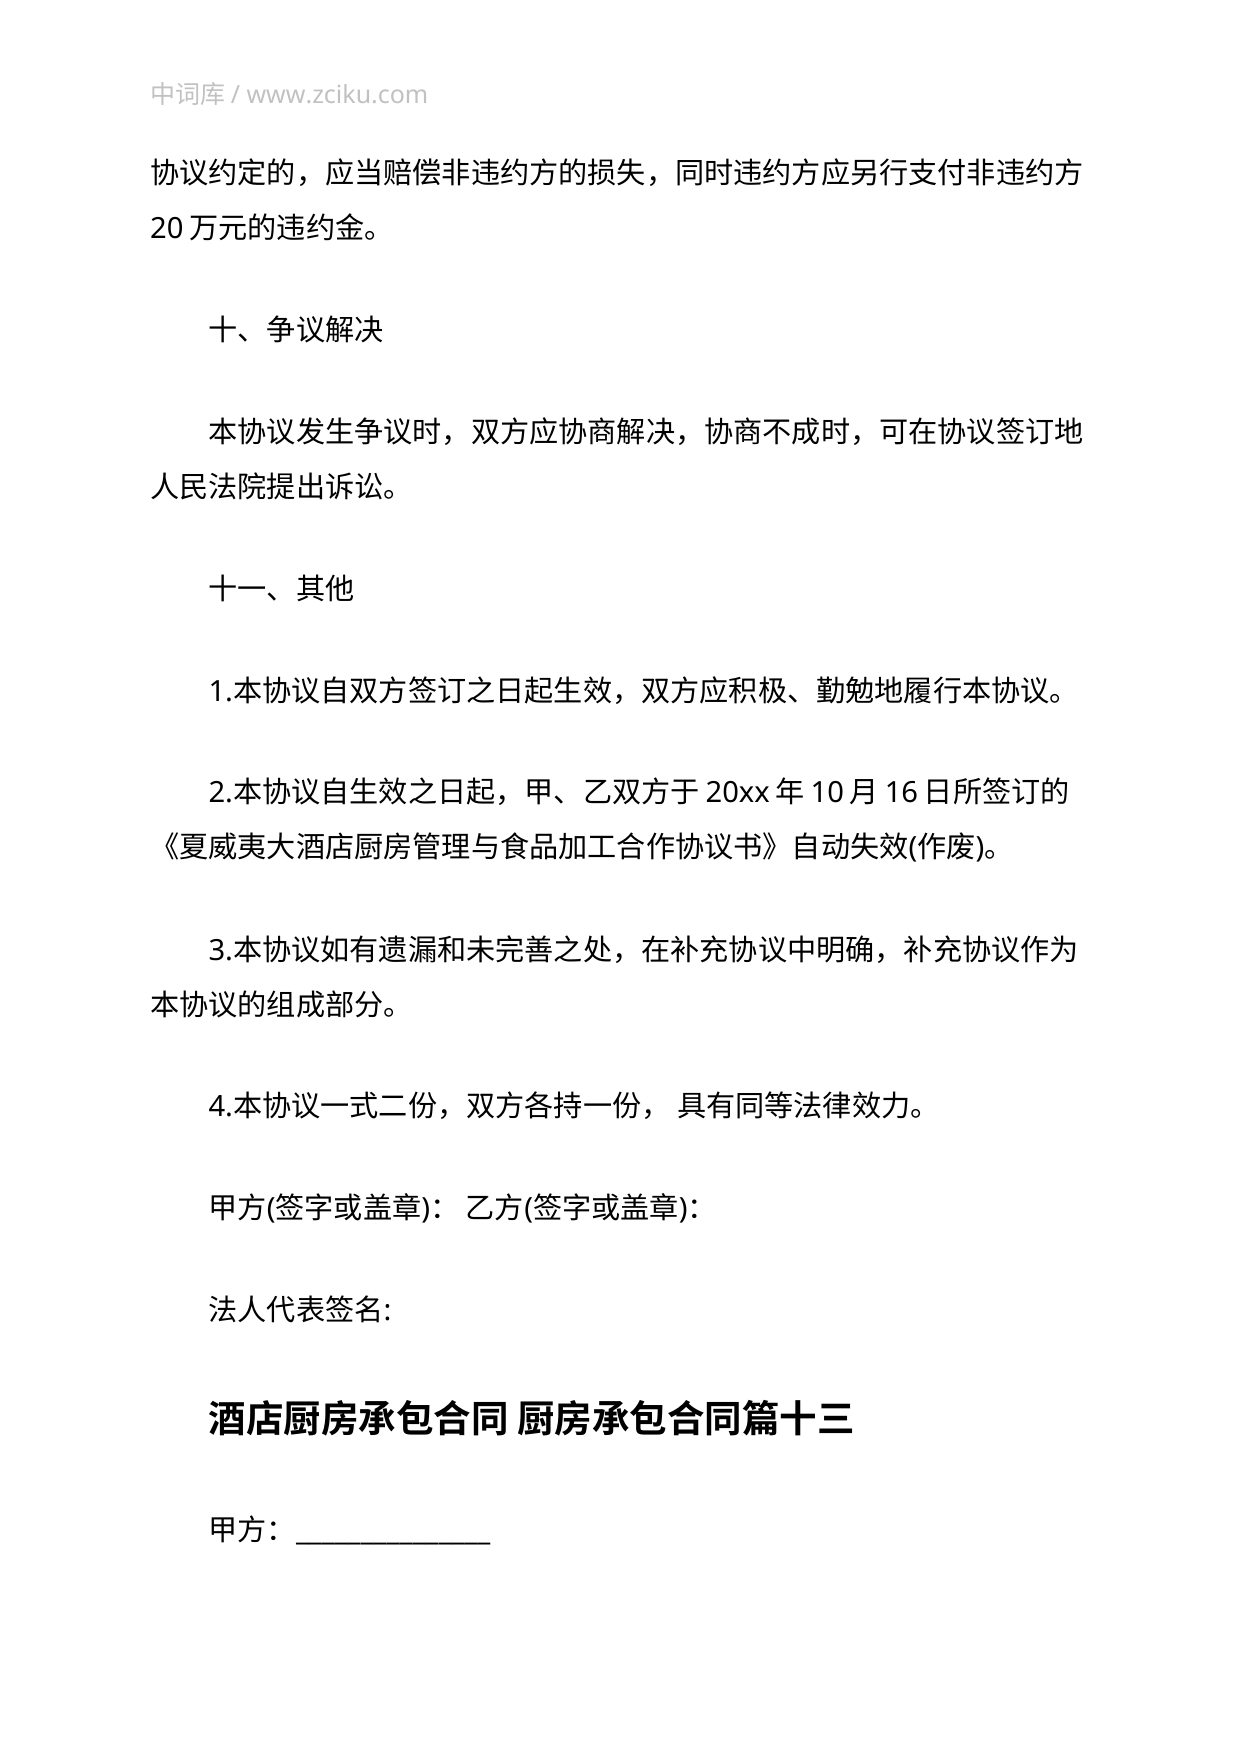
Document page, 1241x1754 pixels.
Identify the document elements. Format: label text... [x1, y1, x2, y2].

text 甲方(签字或盖章)： 乙方(签字或盖章)： [150, 1185, 1090, 1227]
text 甲方：_______________ [150, 1506, 1090, 1548]
text 本协议发生争议时，双方应协商解决，协商不成时，可在协议签订地人民法院提出诉讼。 [150, 409, 1090, 506]
text 4.本协议一式二份，双方各持一份， 具有同等法律效力。 [150, 1083, 1090, 1125]
text 十、争议解决 [150, 307, 1090, 349]
text 法人代表签名: [150, 1287, 1090, 1329]
text 2.本协议自生效之日起，甲、乙双方于20xx年10月16日所签订的《夏威夷大酒店厨房管理与食品加工合作协议书》自动失效(作废)。 [150, 769, 1090, 866]
text 1.本协议自双方签订之日起生效，双方应积极、勤勉地履行本协议。 [150, 667, 1090, 709]
text 3.本协议如有遗漏和未完善之处，在补充协议中明确，补充协议作为本协议的组成部分。 [150, 926, 1090, 1023]
text 十一、其他 [150, 565, 1090, 608]
text 酒店厨房承包合同 厨房承包合同篇十三 [150, 1389, 1090, 1443]
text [150, 150, 1090, 247]
